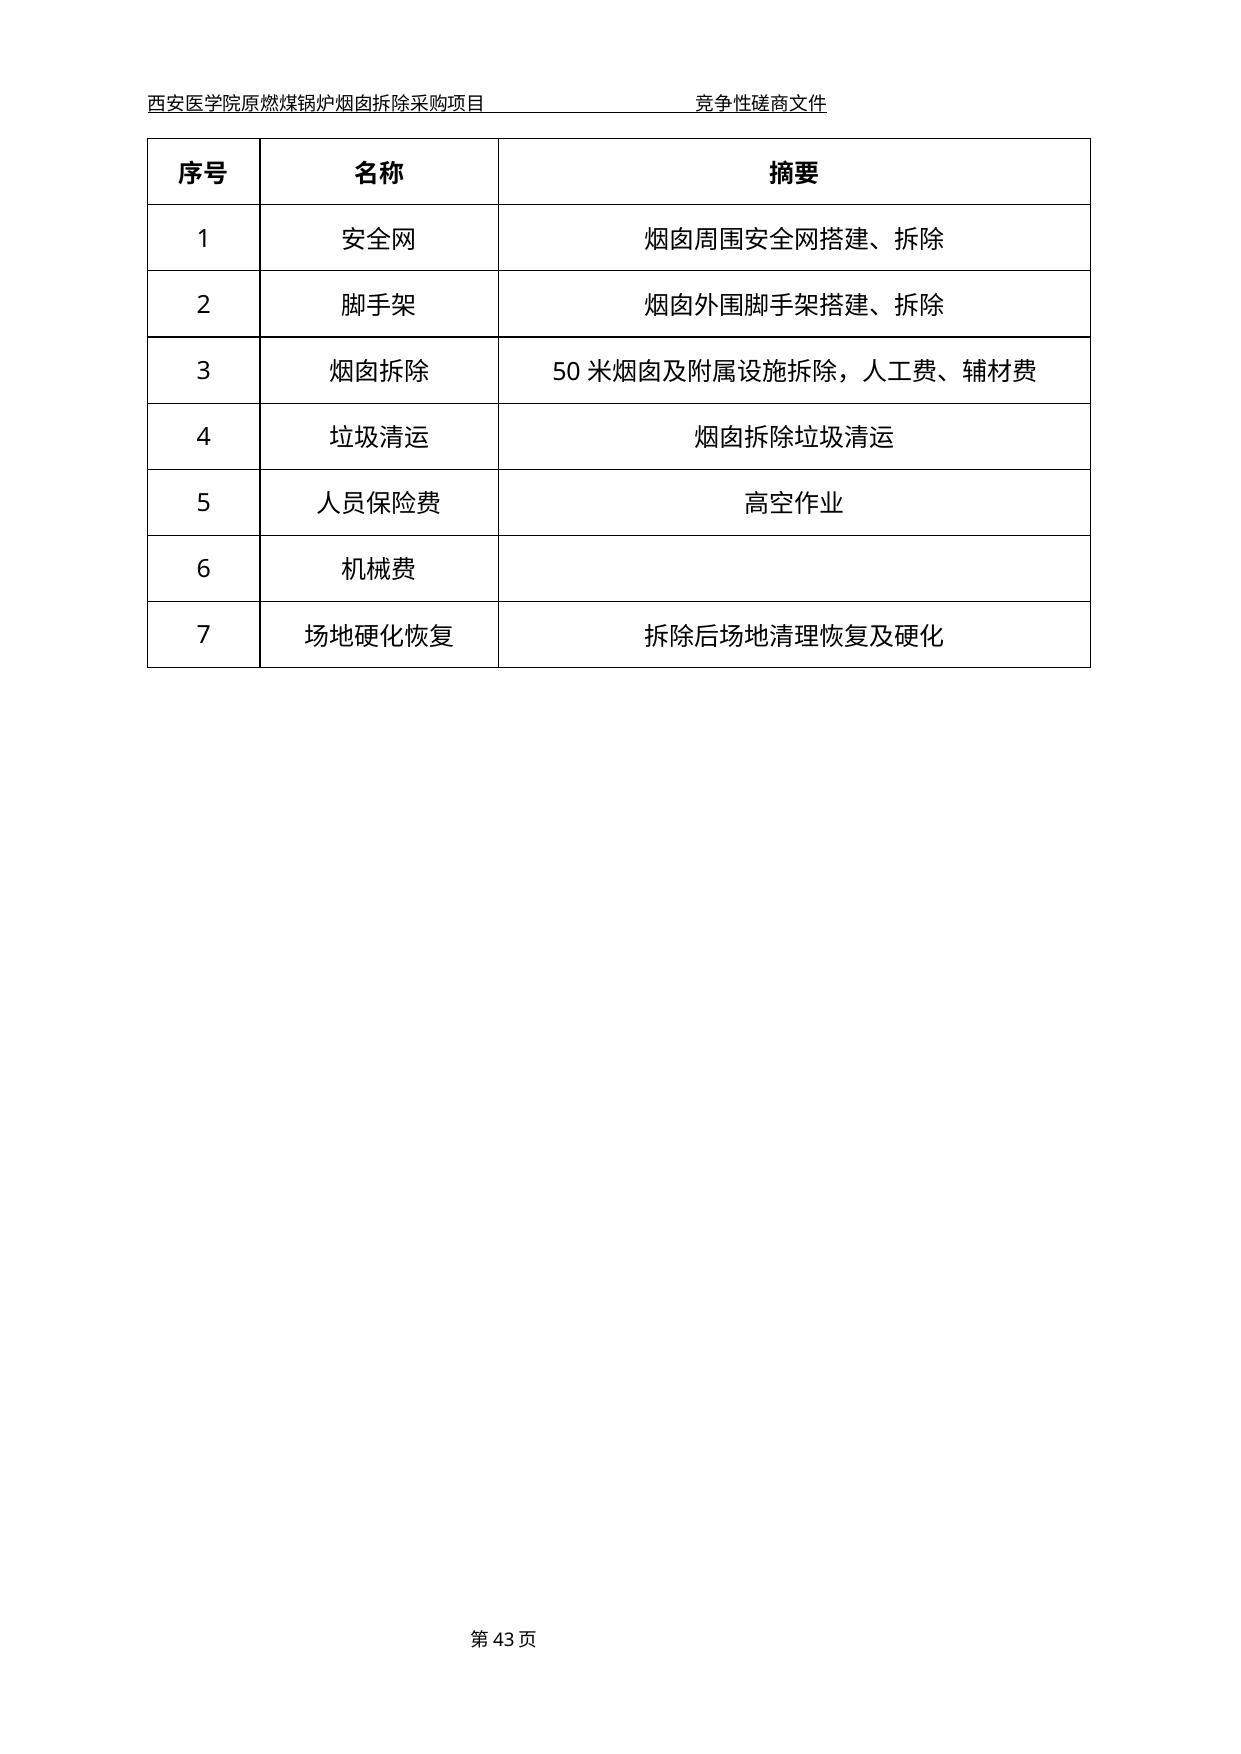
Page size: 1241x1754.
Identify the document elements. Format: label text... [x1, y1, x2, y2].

table_cell 50 米烟囱及附属设施拆除，人工费、辅材费 [499, 338, 1090, 402]
table_cell 烟囱拆除 [261, 338, 498, 402]
table_cell 脚手架 [261, 271, 498, 336]
table_cell 烟囱周围安全网搭建、拆除 [499, 205, 1090, 270]
table_cell 6 [148, 536, 259, 601]
table_cell 4 [148, 404, 259, 468]
table_header 摘要 [499, 139, 1090, 204]
table_cell 3 [148, 338, 259, 402]
table_cell 垃圾清运 [261, 404, 498, 468]
table_cell 场地硬化恢复 [261, 602, 498, 667]
table_cell 机械费 [261, 536, 498, 601]
table_header 名称 [261, 139, 498, 204]
table_cell 人员保险费 [261, 470, 498, 534]
table_cell 拆除后场地清理恢复及硬化 [499, 602, 1090, 667]
table_cell 1 [148, 205, 259, 270]
table_cell 高空作业 [499, 470, 1090, 534]
table_cell 7 [148, 602, 259, 667]
table_cell 烟囱拆除垃圾清运 [499, 404, 1090, 468]
table_cell 2 [148, 271, 259, 336]
table_cell 5 [148, 470, 259, 534]
table_cell 烟囱外围脚手架搭建、拆除 [499, 271, 1090, 336]
table_header 序号 [148, 139, 259, 204]
table_cell 安全网 [261, 205, 498, 270]
table_cell [499, 536, 1090, 601]
